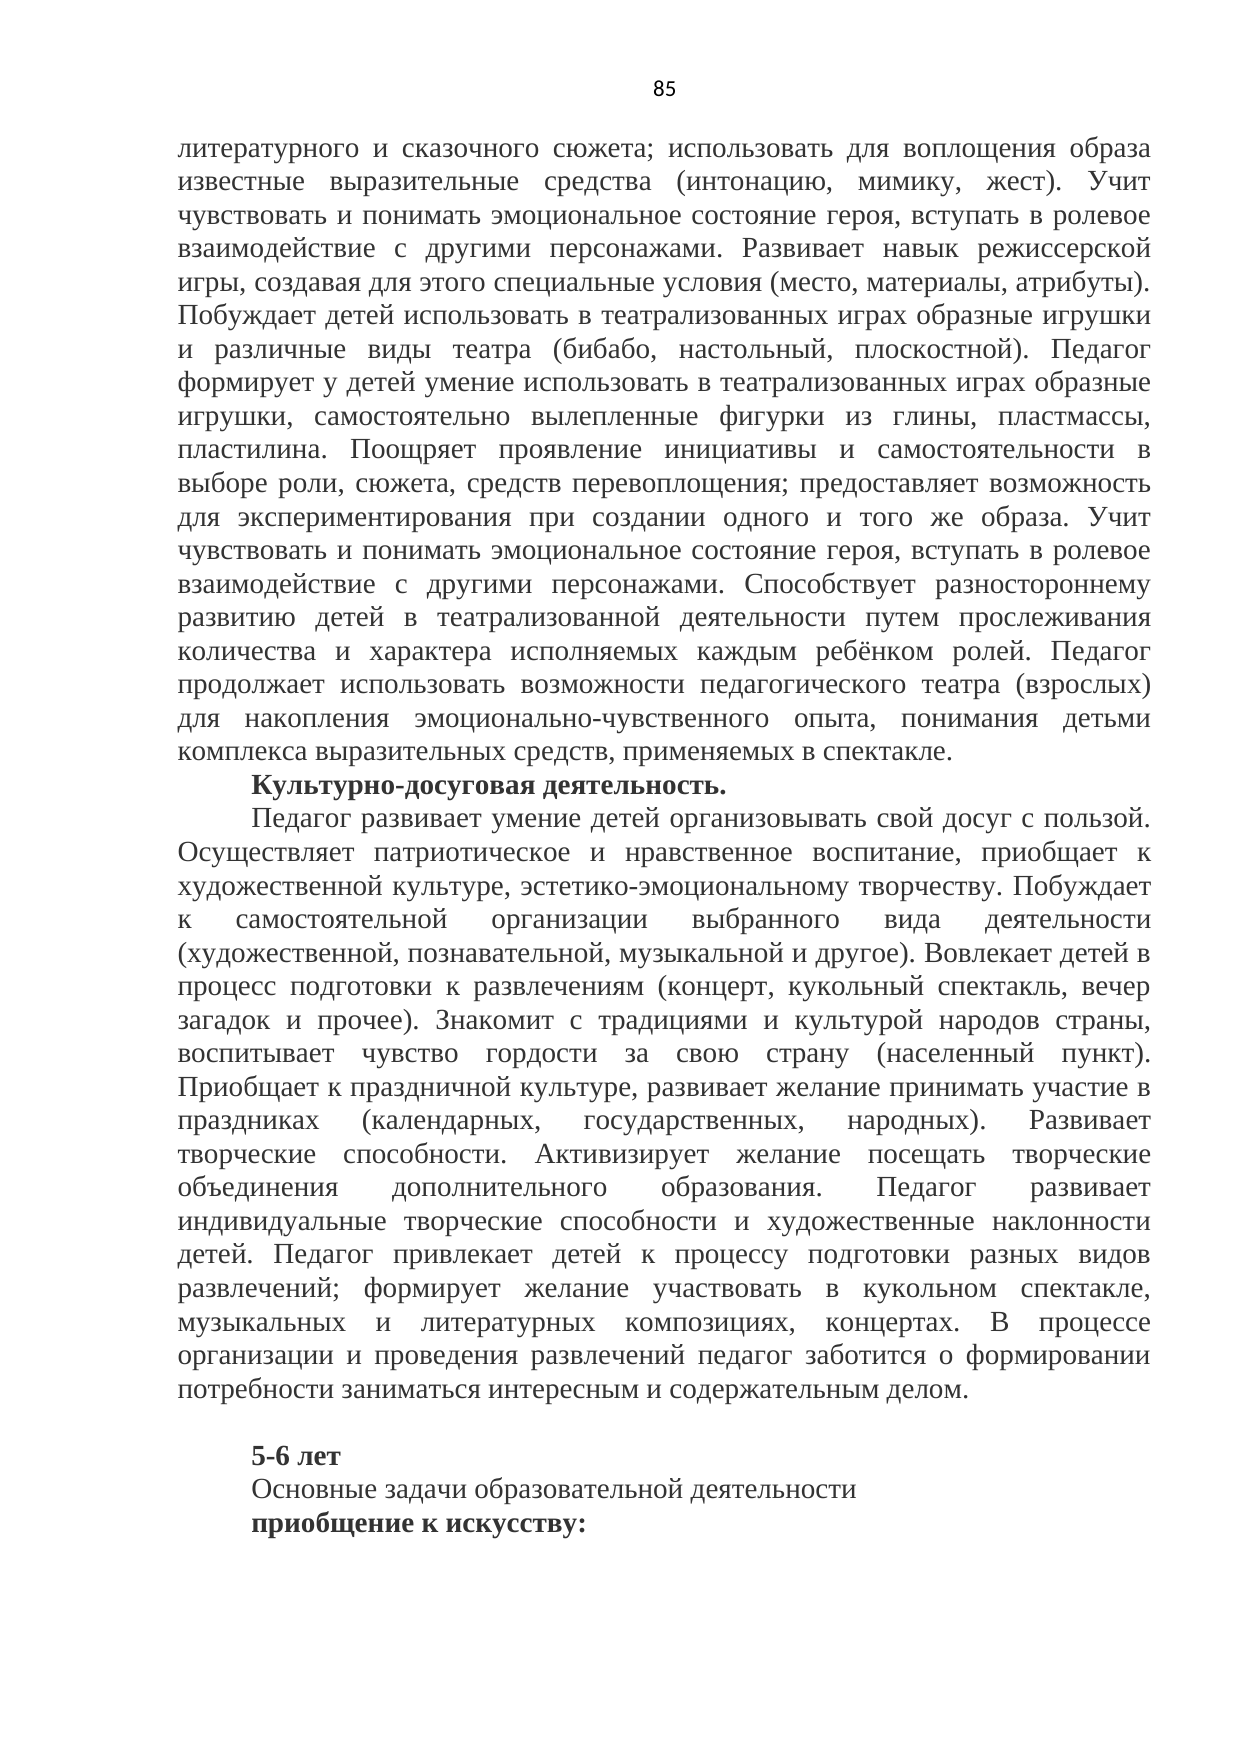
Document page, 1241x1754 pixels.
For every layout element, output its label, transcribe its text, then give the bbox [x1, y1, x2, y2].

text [177, 130, 1152, 767]
text приобщение к искусству: [177, 1505, 1152, 1538]
text Культурно-досуговая деятельность. [177, 767, 1152, 801]
text Основные задачи образовательной деятельности [177, 1471, 1152, 1505]
text 5-6 лет [177, 1438, 1152, 1471]
text Педагог развивает умение детей организовывать свой досуг с пользой. Осуществляет патриотическое и нравственное воспитание, приобщает к художественной культуре, эстетико-эмоциональному творчеству. Побуждает к самостоятельной организации выбранного вида деятельности (художественной, познавательной, музыкальной и другое). Вовлекает детей в процесс подготовки к развлечениям (концерт, кукольный спектакль, вечер загадок и прочее). Знакомит с традициями и культурой народов страны, воспитывает чувство гордости за свою страну (населенный пункт). Приобщает к праздничной культуре, развивает желание принимать участие в праздниках (календарных, государственных, народных). Развивает творческие способности. Активизирует желание посещать творческие объединения дополнительного образования. Педагог развивает индивидуальные творческие способности и художественные наклонности детей. Педагог привлекает детей к процессу подготовки разных видов развлечений; формирует желание участвовать в кукольном спектакле, музыкальных и литературных композициях, концертах. В процессе организации и проведения развлечений педагог заботится о формировании потребности заниматься интересным и содержательным делом. [177, 801, 1152, 1404]
